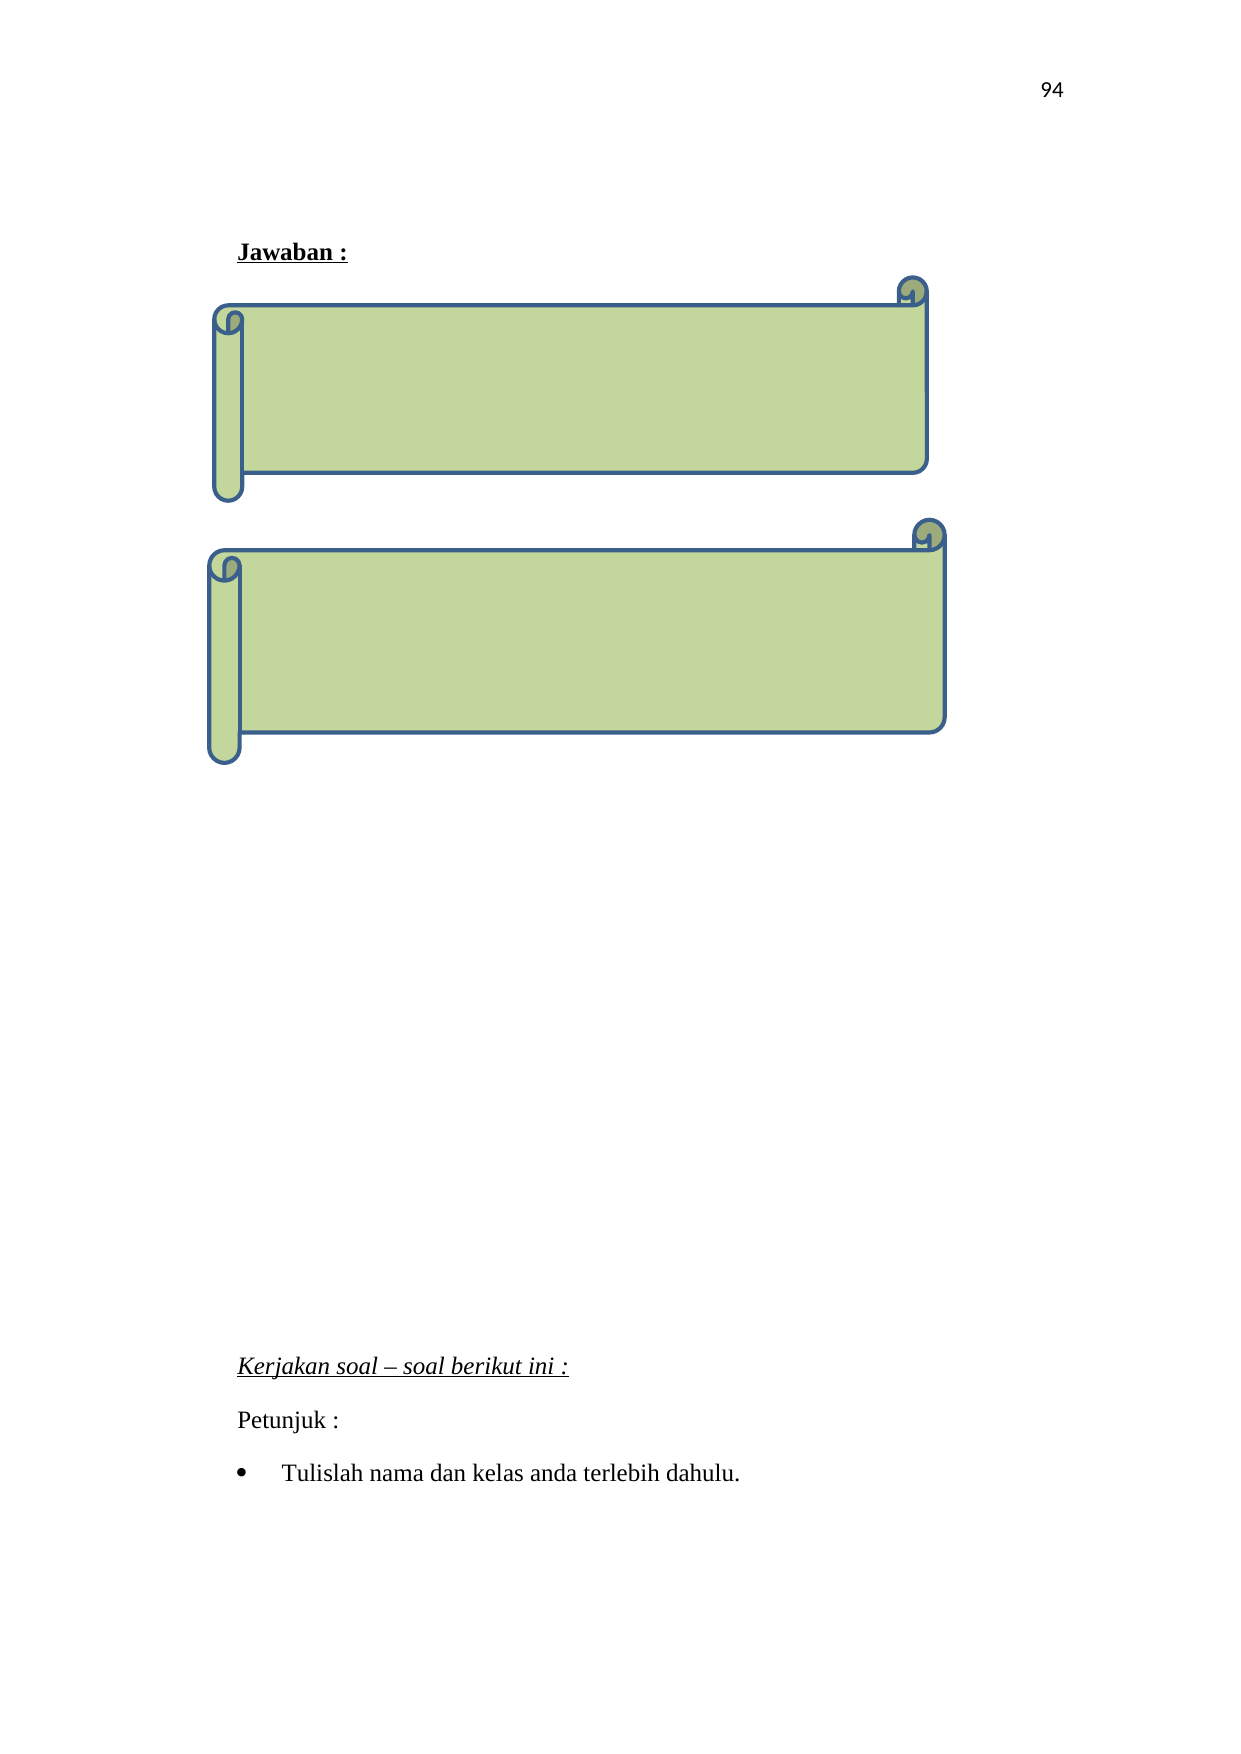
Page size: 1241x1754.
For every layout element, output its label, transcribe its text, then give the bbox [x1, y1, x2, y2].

list Tulislah nama dan kelas anda terlebih dahulu. [237, 1458, 1063, 1487]
text Petunjuk : [237, 1405, 1063, 1433]
text Jawaban : [237, 237, 1063, 266]
text Kerjakan soal – soal berikut ini : [237, 1351, 1063, 1379]
